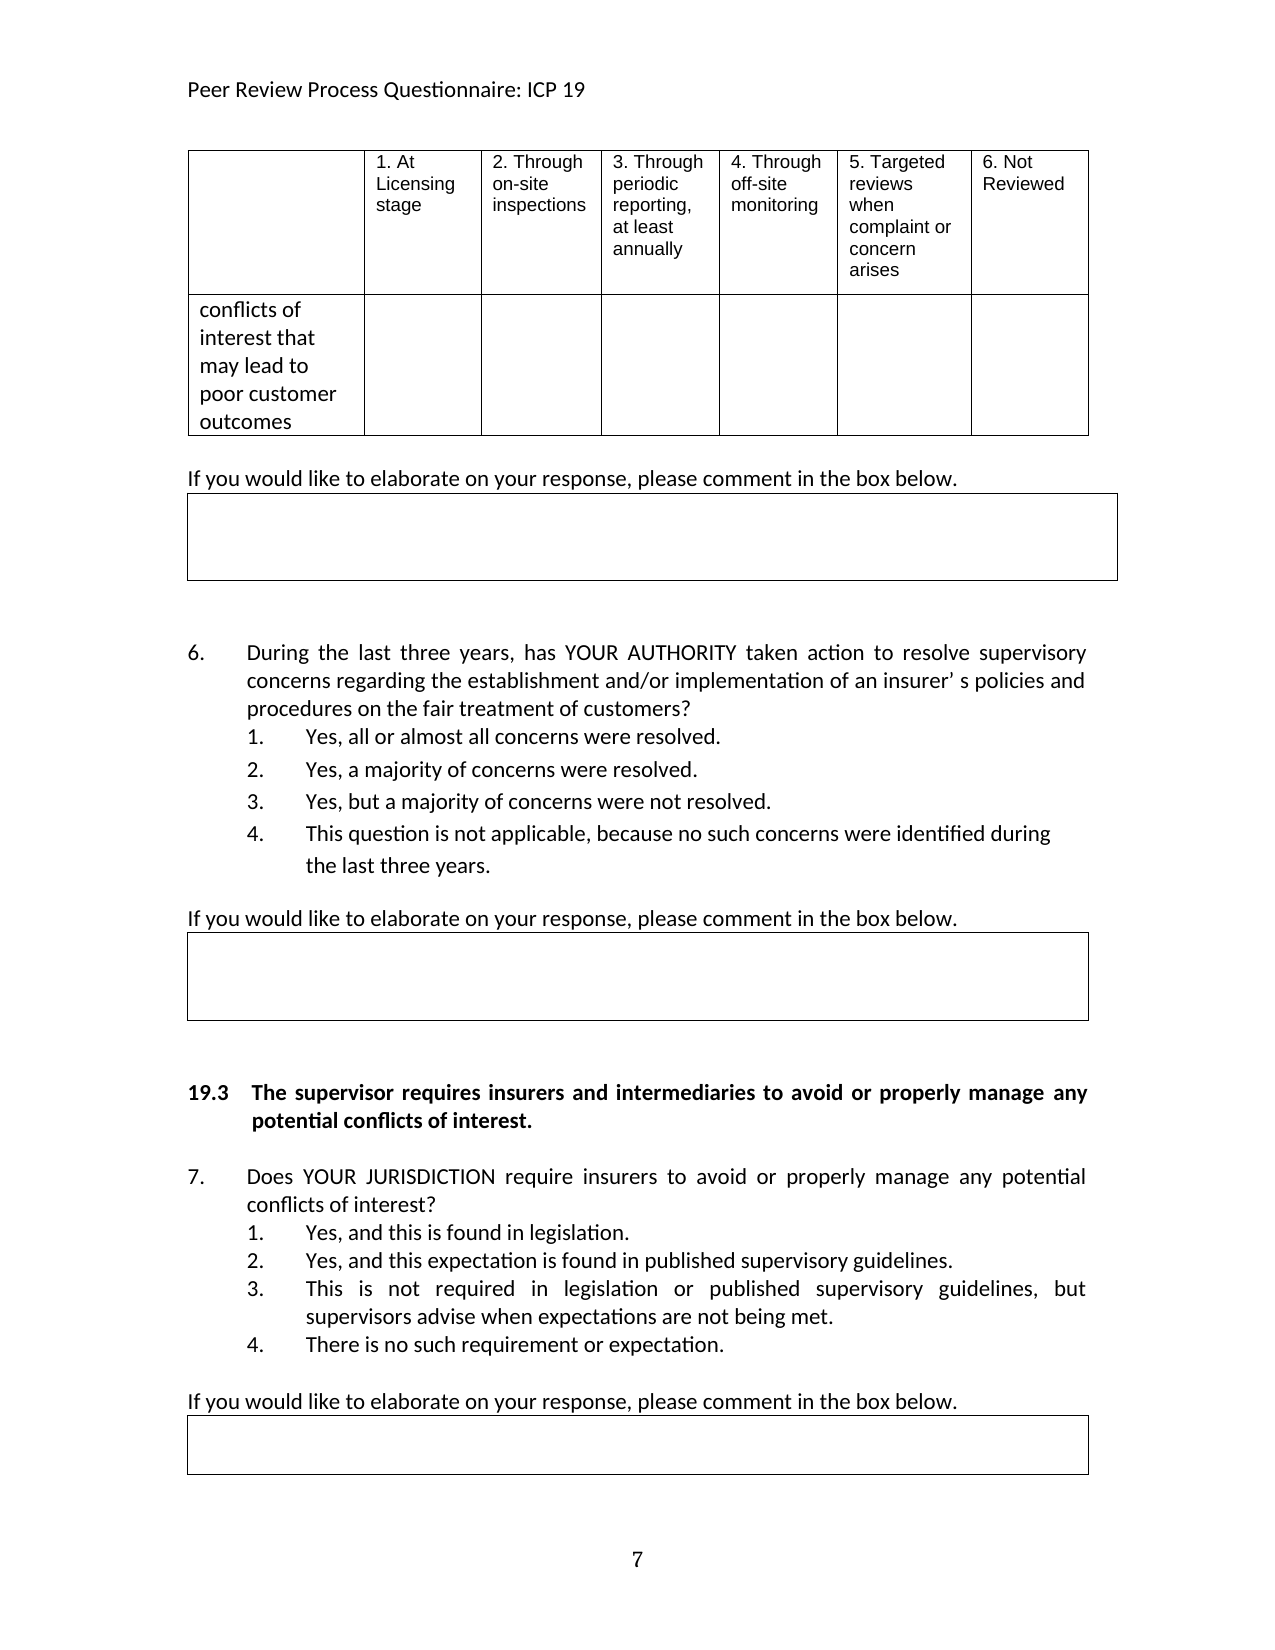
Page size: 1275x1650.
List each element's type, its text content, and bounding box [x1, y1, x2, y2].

table_header 2. Through on-site inspections [482, 151, 601, 294]
table_cell [482, 295, 601, 435]
table_cell [972, 295, 1088, 435]
list During the last three years, has YOUR AUTHORITY taken action to resolve supervisory concerns regarding the establishment and/or implementation of an insurer’ s policies and procedures on the fair treatment of customers? [187, 638, 1087, 722]
text 19.3 The supervisor requires insurers and intermediaries to avoid or properly manage any potential conflicts of interest. [187, 1078, 1087, 1134]
text If you would like to elaborate on your response, please comment in the box below. [187, 464, 1087, 493]
list There is no such requirement or expectation. [247, 1330, 1087, 1358]
text If you would like to elaborate on your response, please comment in the box below. [187, 1387, 1087, 1415]
table_header 3. Through periodic reporting, at least annually [602, 151, 719, 294]
table_header 4. Through off-site monitoring [720, 151, 837, 294]
table_header 6. Not Reviewed [972, 151, 1088, 294]
table_header [189, 151, 364, 294]
list Does YOUR JURISDICTION require insurers to avoid or properly manage any potential conflicts of interest? [187, 1162, 1087, 1218]
table_cell [365, 295, 481, 435]
table_header 5. Targeted reviews when complaint or concern arises [838, 151, 971, 294]
table_header [188, 1416, 1088, 1474]
list Yes, a majority of concerns were resolved. [247, 755, 1087, 783]
table_cell [720, 295, 837, 435]
text If you would like to elaborate on your response, please comment in the box below. [187, 904, 1087, 932]
list Yes, and this expectation is found in published supervisory guidelines. [247, 1246, 1087, 1274]
table_cell [838, 295, 971, 435]
list Yes, all or almost all concerns were resolved. [247, 722, 1087, 751]
table_cell [602, 295, 719, 435]
list Yes, and this is found in legislation. [247, 1218, 1087, 1246]
list This is not required in legislation or published supervisory guidelines, but supervisors advise when expectations are not being met. [247, 1274, 1087, 1330]
table_header 1. At Licensing stage [365, 151, 481, 294]
list This question is not applicable, because no such concerns were identified during the last three years. [247, 819, 1087, 879]
list Yes, but a majority of concerns were not resolved. [247, 787, 1087, 815]
table_header [188, 933, 1088, 1019]
table_header [188, 494, 1117, 580]
